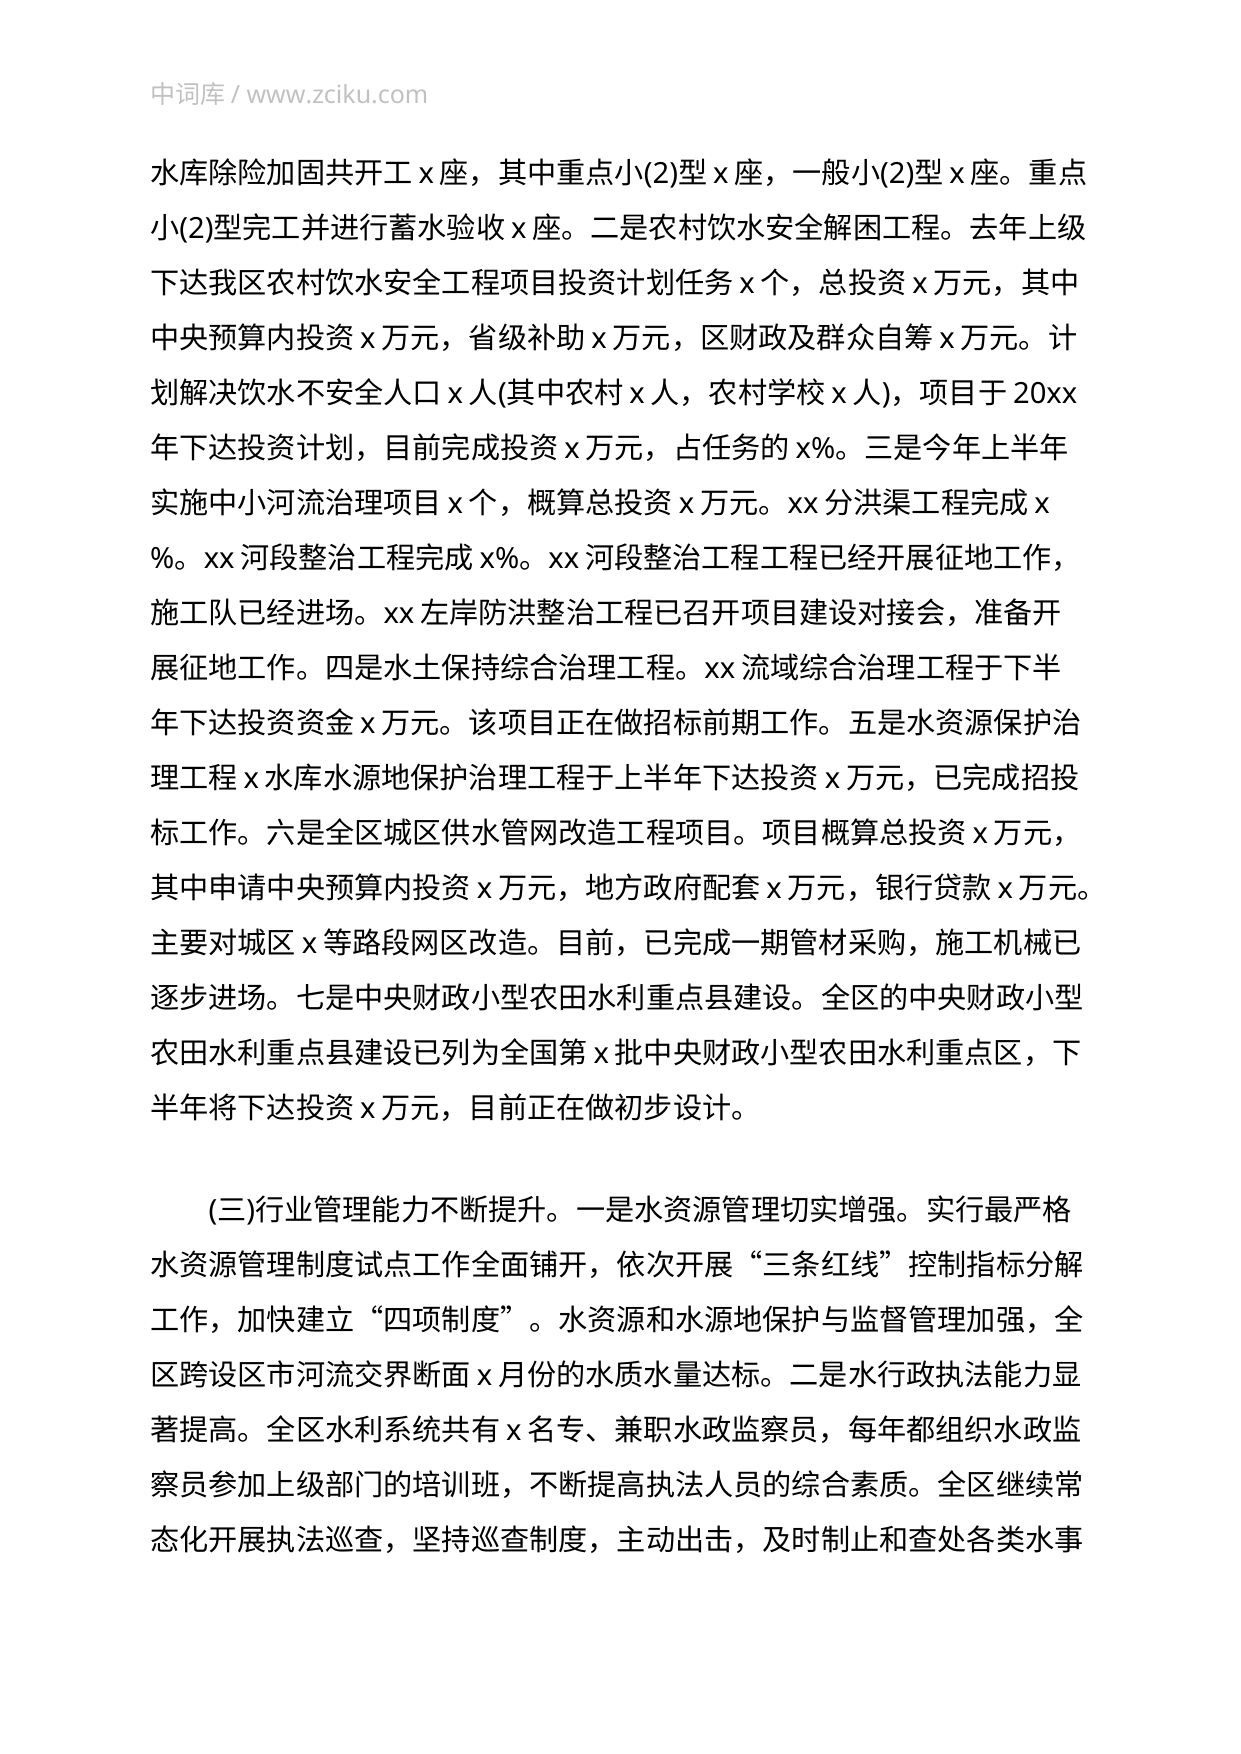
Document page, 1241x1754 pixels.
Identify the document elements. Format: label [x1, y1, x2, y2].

text [150, 1187, 1090, 1559]
text [150, 150, 1090, 1127]
